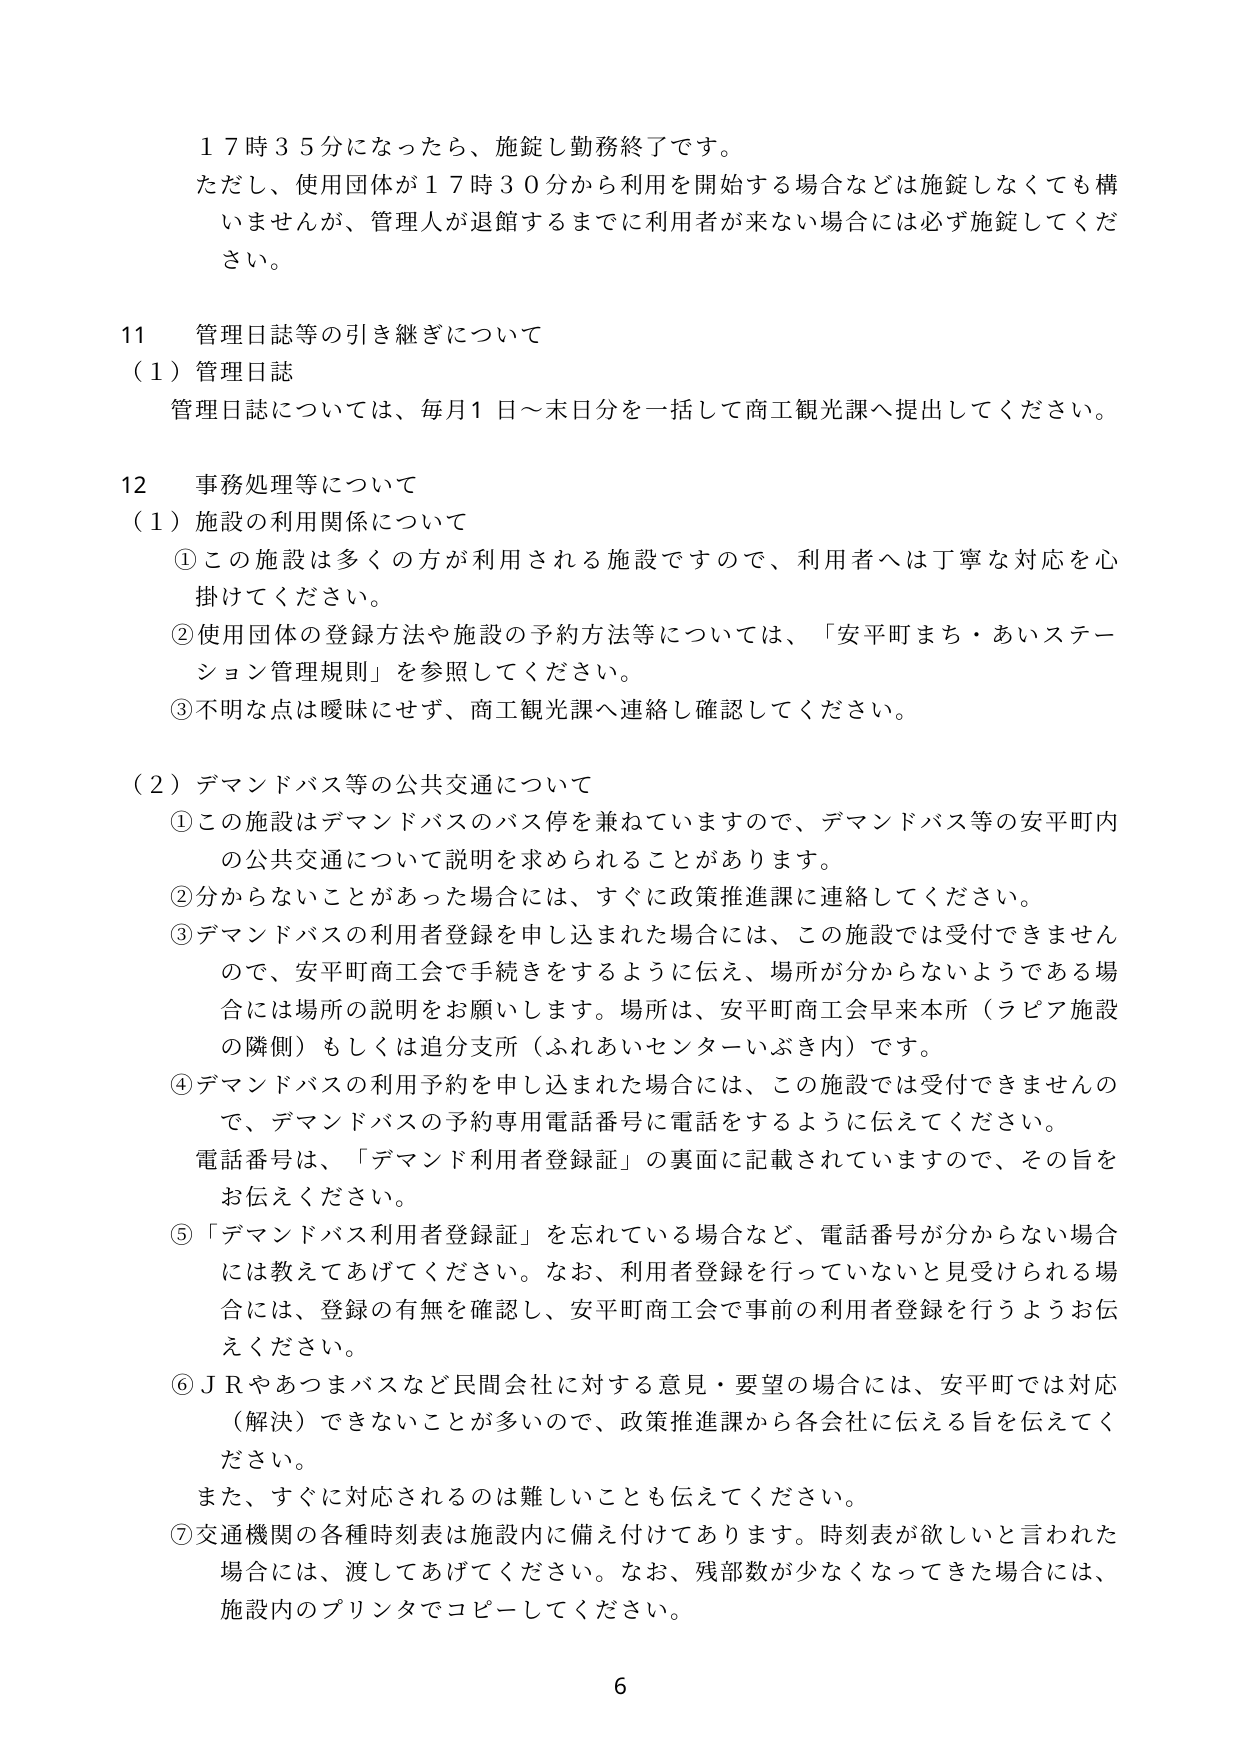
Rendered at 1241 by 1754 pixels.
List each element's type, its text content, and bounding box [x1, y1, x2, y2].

text 11 管理日誌等の引き継ぎについて [120, 314, 1120, 352]
text （１）施設の利用関係について [120, 502, 1120, 539]
text ②分からないことがあった場合には、すぐに政策推進課に連絡してください。 [120, 877, 1120, 914]
text ①この施設はデマンドバスのバス停を兼ねていますので、デマンドバス等の安平町内の公共交通について説明を求められることがあります。 [120, 802, 1120, 877]
text （２）デマンドバス等の公共交通について [120, 764, 1120, 802]
text 12 事務処理等について [120, 464, 1120, 502]
text 電話番号は、「デマンド利用者登録証」の裏面に記載されていますので、その旨をお伝えください。 [120, 1139, 1120, 1214]
text 管理日誌については、毎月1日～末日分を一括して商工観光課へ提出してください。 [120, 389, 1120, 427]
text ①この施設は多くの方が利用される施設ですので、利用者へは丁寧な対応を心 掛けてください。 [120, 539, 1120, 614]
text ④デマンドバスの利用予約を申し込まれた場合には、この施設では受付できませんので、デマンドバスの予約専用電話番号に電話をするように伝えてください。 [120, 1064, 1120, 1139]
text ⑤「デマンドバス利用者登録証」を忘れている場合など、電話番号が分からない場合には教えてあげてください。なお、利用者登録を行っていないと見受けられる場合には、登録の有無を確認し、安平町商工会で事前の利用者登録を行うようお伝えください。 [120, 1214, 1120, 1364]
text １７時３５分になったら、施錠し勤務終了です。 [120, 127, 1120, 164]
text ⑦交通機関の各種時刻表は施設内に備え付けてあります。時刻表が欲しいと言われた場合には、渡してあげてください。なお、残部数が少なくなってきた場合には、施設内のプリンタでコピーしてください。 [120, 1514, 1120, 1627]
text （１）管理日誌 [120, 352, 1120, 389]
text ただし、使用団体が１７時３０分から利用を開始する場合などは施錠しなくても構いませんが、管理人が退館するまでに利用者が来ない場合には必ず施錠してください。 [120, 164, 1120, 277]
text ③不明な点は曖昧にせず、商工観光課へ連絡し確認してください。 [120, 689, 1120, 727]
text ②使用団体の登録方法や施設の予約方法等については、「安平町まち・あいステーション管理規則」を参照してください。 [120, 614, 1120, 689]
text また、すぐに対応されるのは難しいことも伝えてください。 [120, 1477, 1120, 1514]
text ③デマンドバスの利用者登録を申し込まれた場合には、この施設では受付できませんので、安平町商工会で手続きをするように伝え、場所が分からないようである場合には場所の説明をお願いします。場所は、安平町商工会早来本所（ラピア施設の隣側）もしくは追分支所（ふれあいセンターいぶき内）です。 [120, 914, 1120, 1064]
text ⑥ＪＲやあつまバスなど民間会社に対する意見・要望の場合には、安平町では対応（解決）できないことが多いので、政策推進課から各会社に伝える旨を伝えてください。 [120, 1364, 1120, 1477]
